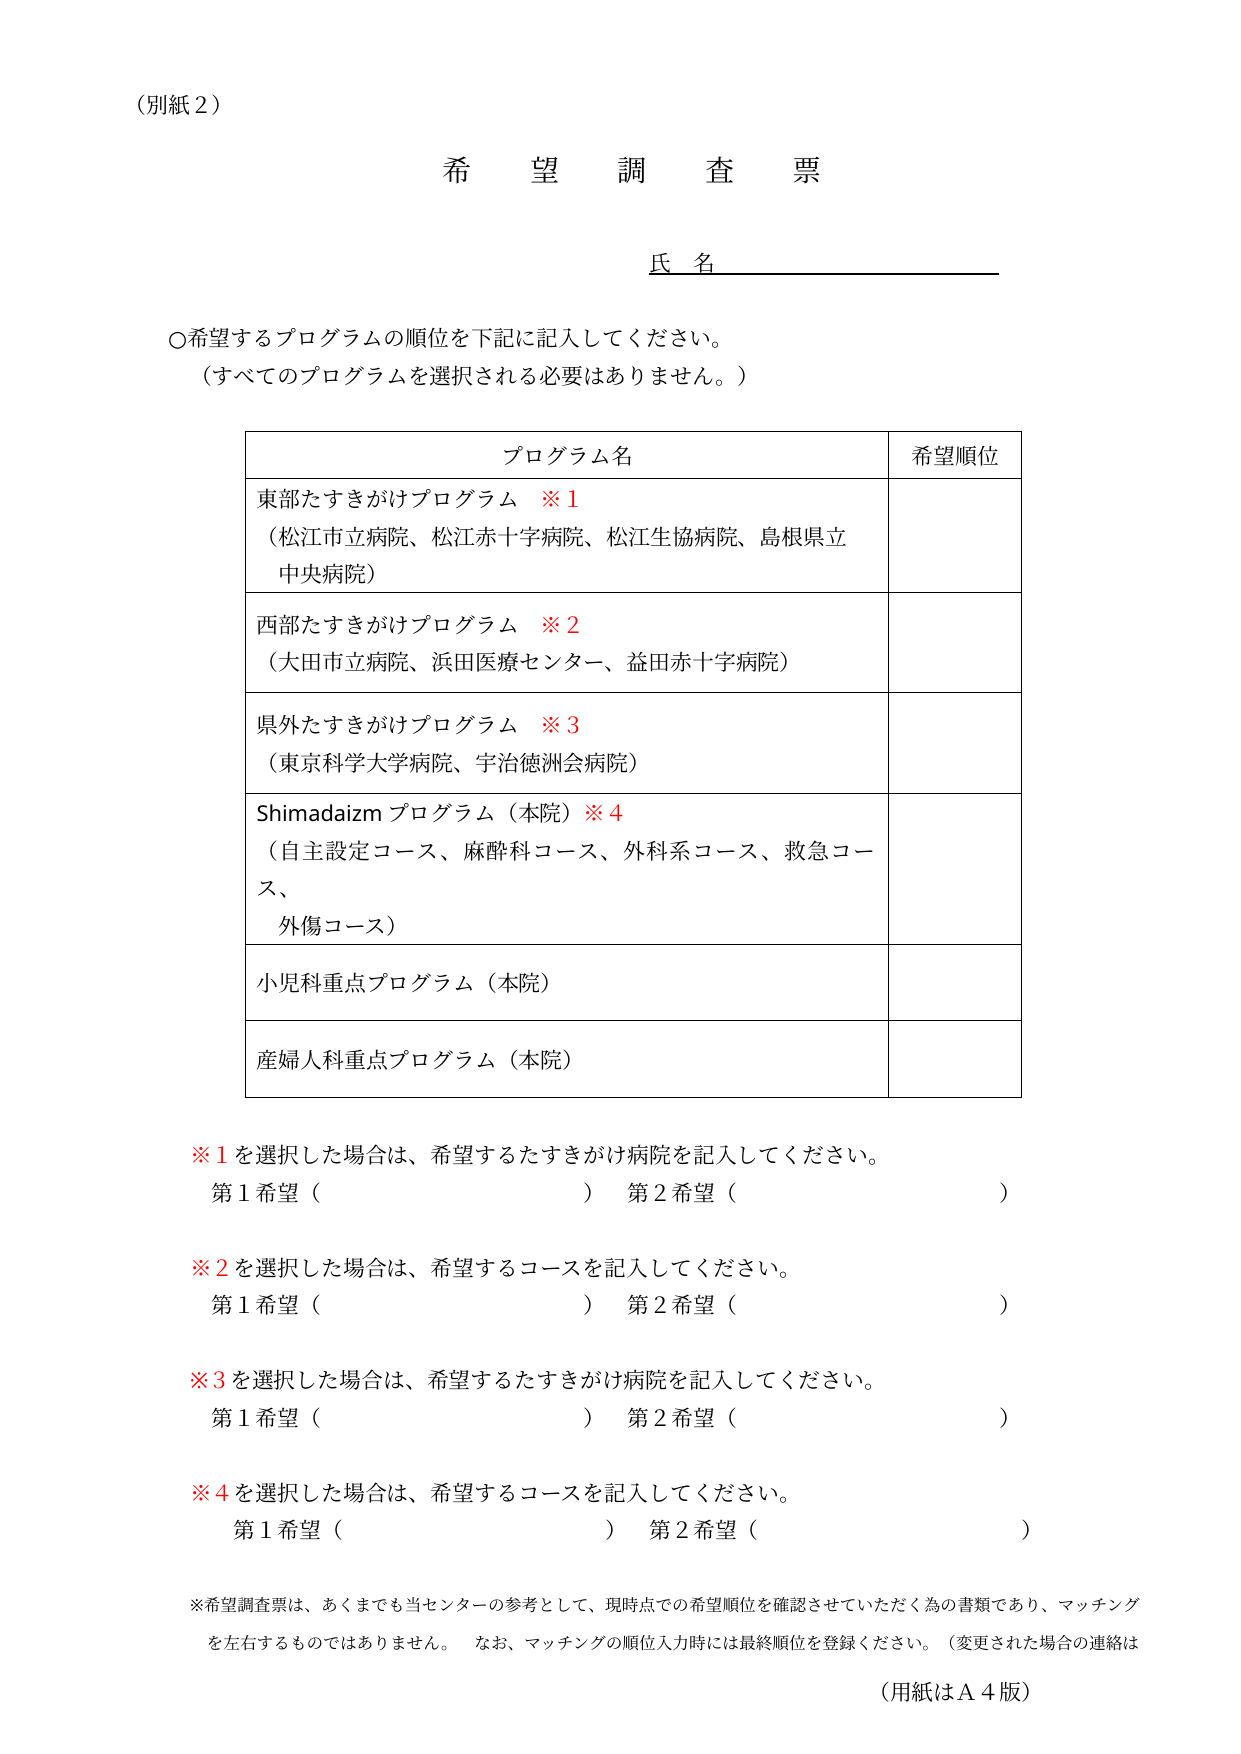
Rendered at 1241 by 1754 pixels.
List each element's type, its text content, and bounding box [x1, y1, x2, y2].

text 第１希望（ ） 第２希望（ ） [124, 1173, 1140, 1211]
text 希 望 調 査 票 [124, 131, 1140, 206]
table_cell 小児科重点プログラム（本院） [246, 945, 888, 1020]
table_header 希望順位 [889, 432, 1021, 478]
table_cell [889, 693, 1021, 792]
text ○希望するプログラムの順位を下記に記入してください。 [124, 318, 1140, 356]
table_cell 県外たすきがけプログラム ※３ （東京科学大学病院、宇治徳洲会病院） [246, 693, 888, 792]
text 第１希望（ ） 第２希望（ ） [124, 1511, 1140, 1548]
table_cell Shimadaizmプログラム（本院）※４ （自主設定コース、麻酔科コース、外科系コース、救急コース、 外傷コース） [246, 794, 888, 943]
table_cell [889, 794, 1021, 943]
table_cell 西部たすきがけプログラム ※２ （大田市立病院、浜田医療センター、益田赤十字病院） [246, 593, 888, 692]
table_cell [889, 945, 1021, 1020]
table_cell [889, 1021, 1021, 1097]
text 第１希望（ ） 第２希望（ ） [124, 1398, 1140, 1436]
table_cell 産婦人科重点プログラム（本院） [246, 1021, 888, 1097]
text ※２を選択した場合は、希望するコースを記入してください。 [124, 1248, 1140, 1286]
text ※１を選択した場合は、希望するたすきがけ病院を記入してください。 [124, 1136, 1140, 1173]
table_cell [889, 593, 1021, 692]
text ※３を選択した場合は、希望するたすきがけ病院を記入してください。 [124, 1361, 1140, 1398]
text （すべてのプログラムを選択される必要はありません。） [124, 356, 1140, 393]
table_header プログラム名 [246, 432, 888, 478]
table_cell [889, 479, 1021, 592]
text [190, 1586, 1140, 1661]
text ※４を選択した場合は、希望するコースを記入してください。 [124, 1473, 1140, 1511]
text 氏 名 [124, 243, 1140, 281]
text 第１希望（ ） 第２希望（ ） [124, 1286, 1140, 1323]
table_cell 東部たすきがけプログラム ※１ （松江市立病院、松江赤十字病院、松江生協病院、島根県立 中央病院） [246, 479, 888, 592]
